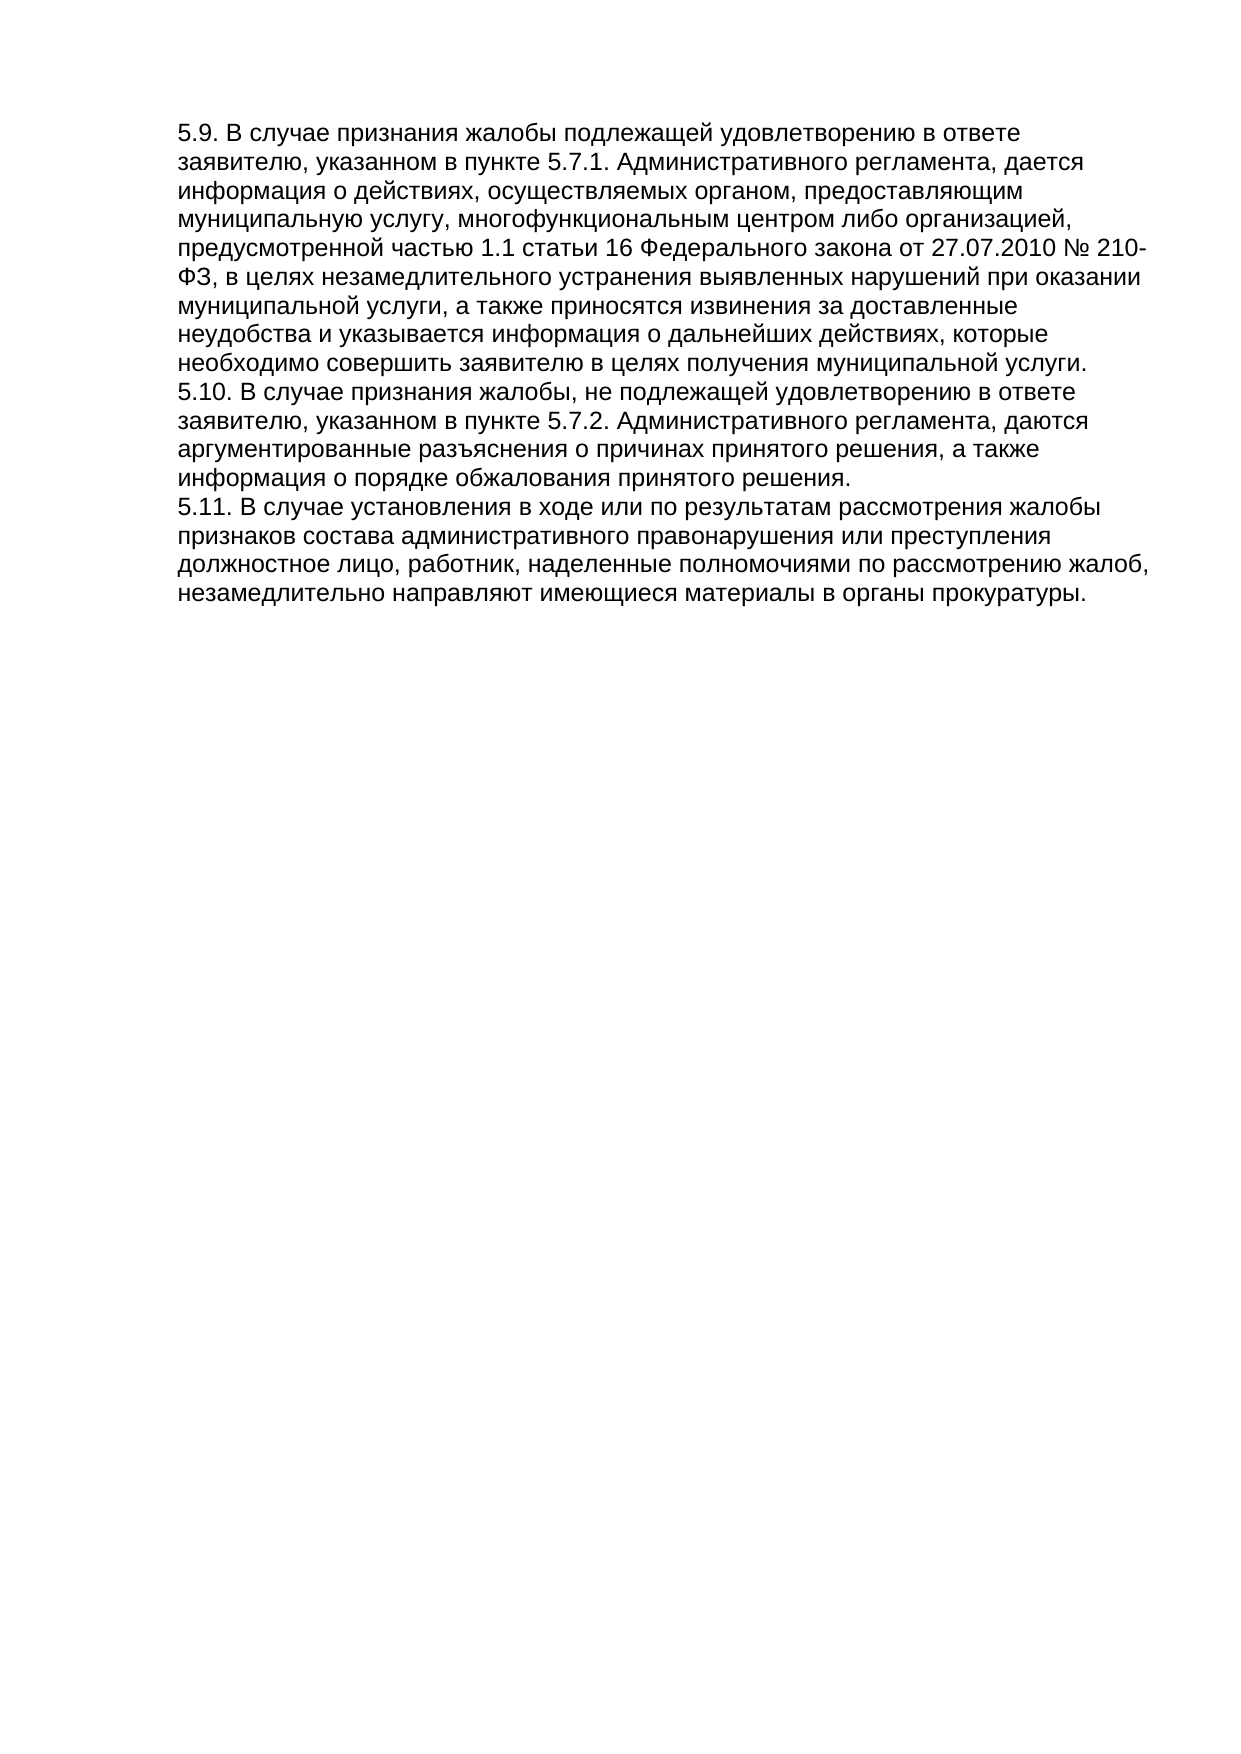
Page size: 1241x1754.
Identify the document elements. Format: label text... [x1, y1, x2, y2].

text 5.9. В случае признания жалобы подлежащей удовлетворению в ответе заявителю, указанном в пункте 5.7.1. Административного регламента, дается информация о действиях, осуществляемых органом, предоставляющим муниципальную услугу, многофункциональным центром либо организацией, предусмотренной частью 1.1 статьи 16 Федерального закона от 27.07.2010 № 210-ФЗ, в целях незамедлительного устранения выявленных нарушений при оказании муниципальной услуги, а также приносятся извинения за доставленные неудобства и указывается информация о дальнейших действиях, которые необходимо совершить заявителю в целях получения муниципальной услуги. [177, 118, 1152, 377]
text 5.11. В случае установления в ходе или по результатам рассмотрения жалобы признаков состава административного правонарушения или преступления должностное лицо, работник, наделенные полномочиями по рассмотрению жалоб, незамедлительно направляют имеющиеся материалы в органы прокуратуры. [177, 492, 1152, 607]
text 5.10. В случае признания жалобы, не подлежащей удовлетворению в ответе заявителю, указанном в пункте 5.7.2. Административного регламента, даются аргументированные разъяснения о причинах принятого решения, а также информация о порядке обжалования принятого решения. [177, 377, 1152, 492]
